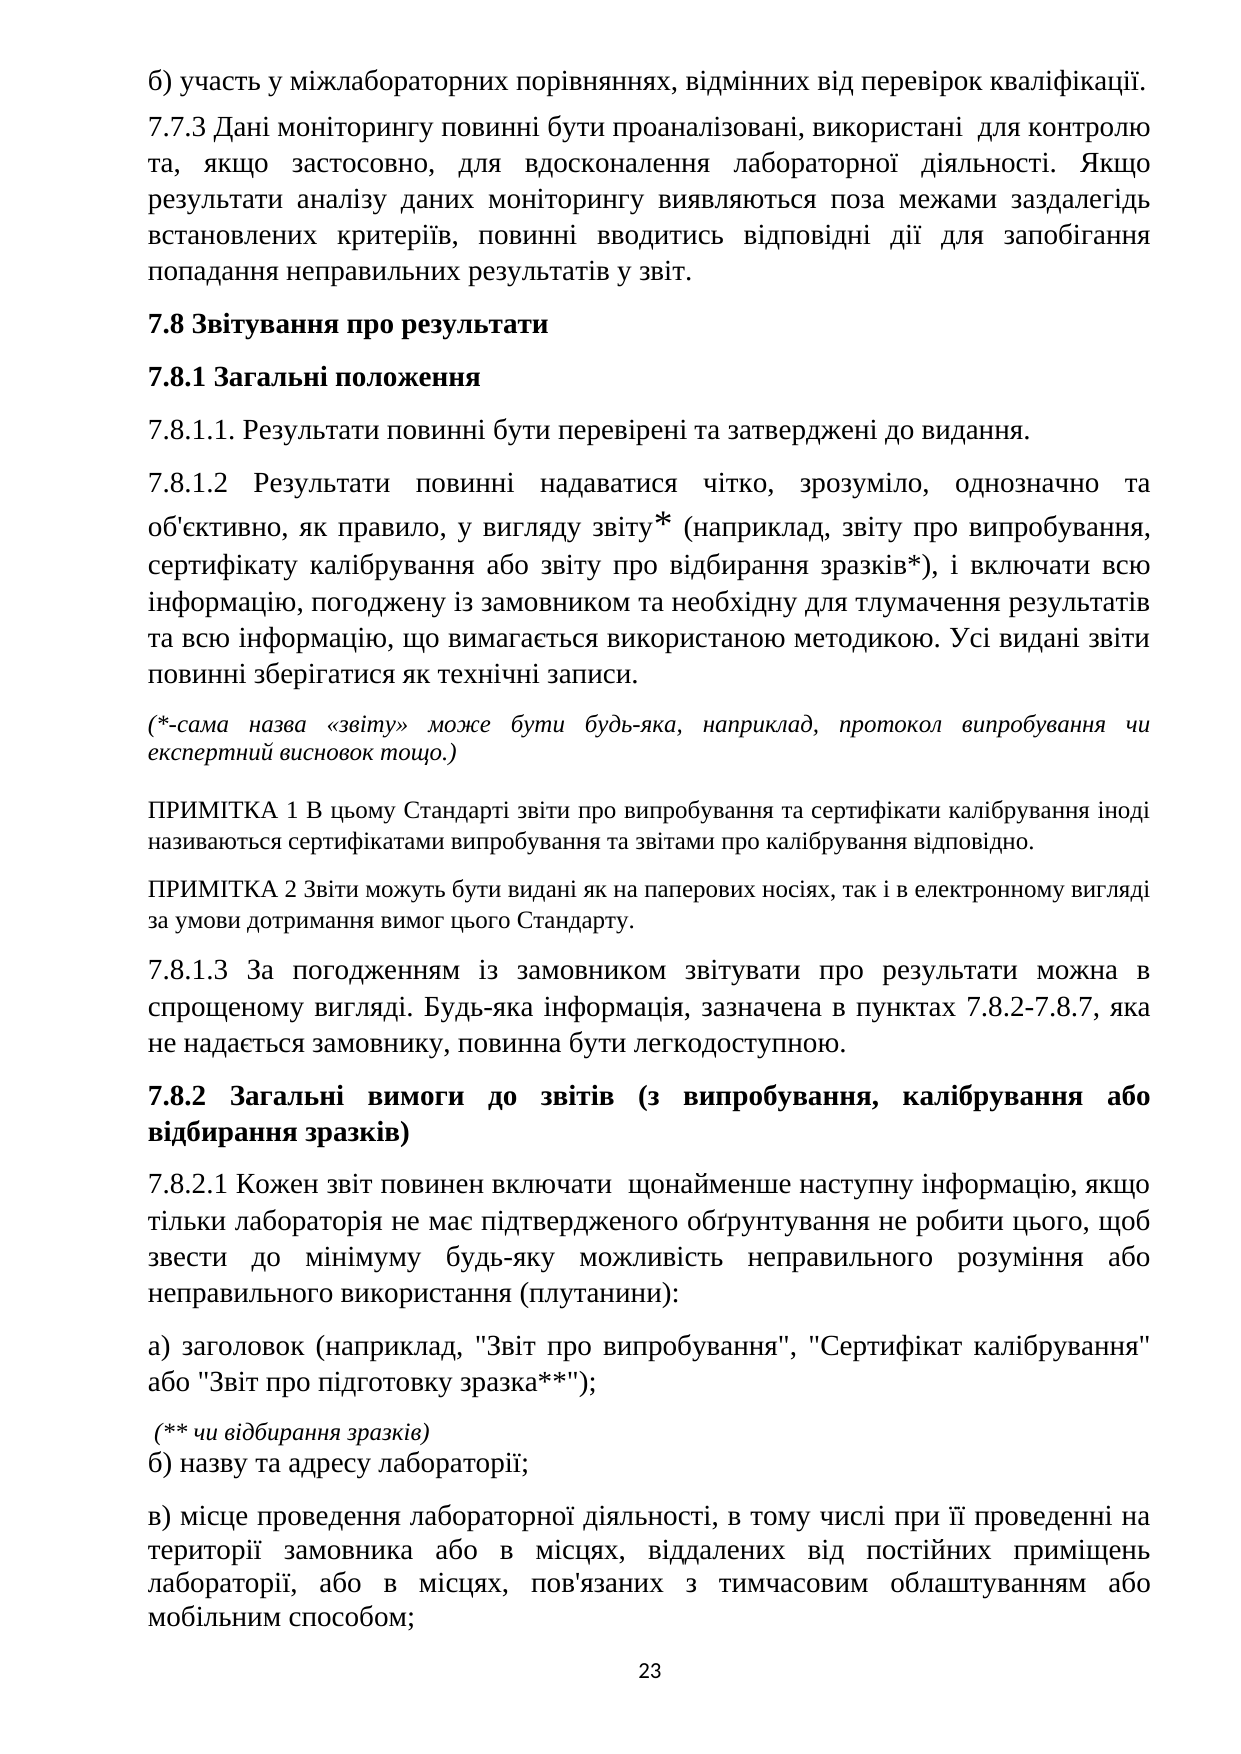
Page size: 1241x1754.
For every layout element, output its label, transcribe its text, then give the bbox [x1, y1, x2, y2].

text 7.8.1.3 За погодженням із замовником звітувати про результати можна в спрощеному вигляді. Будь-яка інформація, зазначена в пунктах 7.8.2-7.8.7, яка не надається замовнику, повинна бути легкодоступною. [148, 952, 1152, 1058]
text б) участь у міжлабораторних порівняннях, відмінних від перевірок кваліфікації. [148, 63, 1152, 97]
text 7.8 Звітування про результати [148, 306, 1152, 340]
text (*-сама назва «звіту» може бути будь-яка, наприклад, протокол випробування чи експертний висновок тощо.) [148, 709, 1152, 766]
text 7.8.1.1. Результати повинні бути перевірені та затверджені до видання. [148, 412, 1152, 446]
text 7.8.2 Загальні вимоги до звітів (з випробування, калібрування або відбирання зразків) [148, 1078, 1152, 1147]
text 7.7.3 Дані моніторингу повинні бути проаналізовані, використані для контролю та, якщо застосовно, для вдосконалення лабораторної діяльності. Якщо результати аналізу даних моніторингу виявляються поза межами заздалегідь встановлених критеріїв, повинні вводитись відповідні дії для запобігання попадання неправильних результатів у звіт. [148, 109, 1152, 287]
text 7.8.1 Загальні положення [148, 359, 1152, 393]
text 7.8.1.2 Результати повинні надаватися чітко, зрозуміло, однозначно та об'єктивно, як правило, у вигляду звіту* (наприклад, звіту про випробування, сертифікату калібрування або звіту про відбирання зразків*), і включати всю інформацію, погоджену із замовником та необхідну для тлумачення результатів та всю інформацію, що вимагається використаною методикою. Усі видані звіти повинні зберігатися як технічні записи. [148, 465, 1152, 689]
text а) заголовок (наприклад, "Звіт про випробування", "Сертифікат калібрування" або "Звіт про підготовку зразка**"); [148, 1328, 1152, 1397]
text 7.8.2.1 Кожен звіт повинен включати щонайменше наступну інформацію, якщо тільки лабораторія не має підтвердженого обґрунтування не робити цього, щоб звести до мінімуму будь-яку можливість неправильного розуміння або неправильного використання (плутанини): [148, 1167, 1152, 1308]
text в) місце проведення лабораторної діяльності, в тому числі при її проведенні на території замовника або в місцях, віддалених від постійних приміщень лабораторії, або в місцях, пов'язаних з тимчасовим облаштуванням або мобільним способом; [148, 1498, 1152, 1632]
text ПРИМІТКА 1 В цьому Стандарті звіти про випробування та сертифікати калібрування іноді називаються сертифікатами випробування та звітами про калібрування відповідно. [148, 795, 1152, 855]
text (** чи відбирання зразків) [148, 1417, 1152, 1446]
text ПРИМІТКА 2 Звіти можуть бути видані як на паперових носіях, так і в електронному вигляді за умови дотримання вимог цього Стандарту. [148, 874, 1152, 933]
text б) назву та адресу лабораторії; [148, 1446, 1152, 1479]
